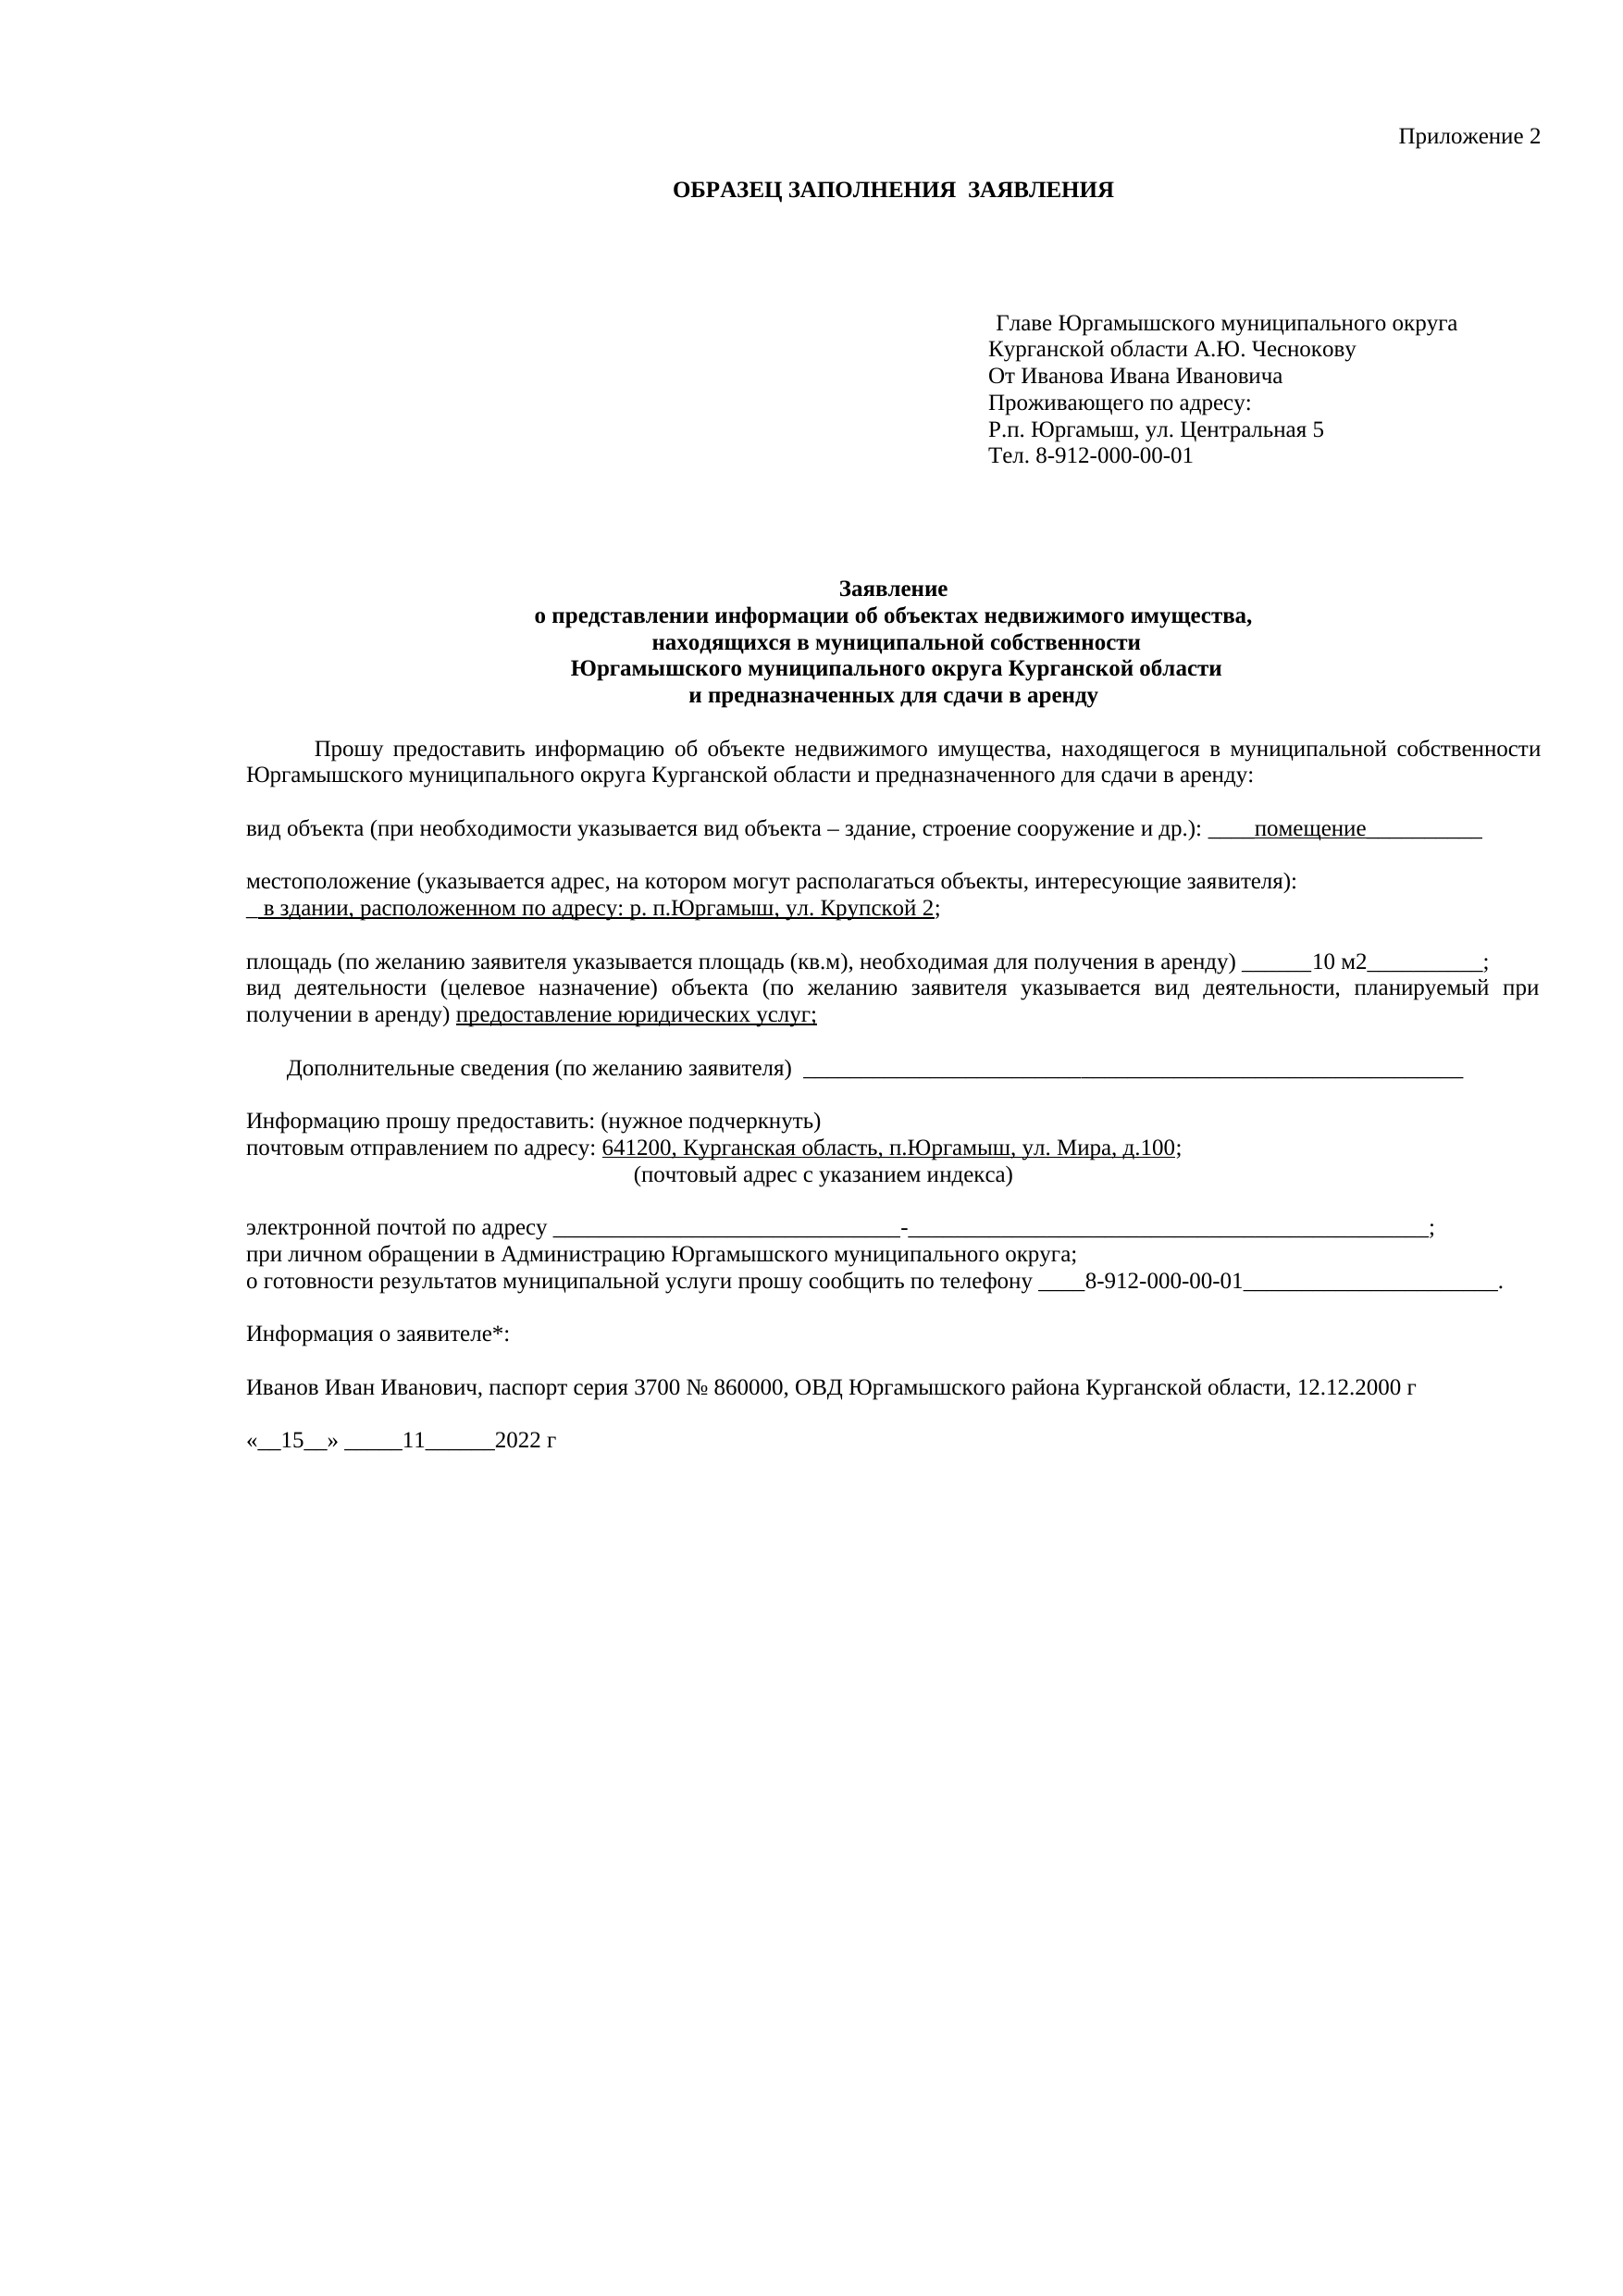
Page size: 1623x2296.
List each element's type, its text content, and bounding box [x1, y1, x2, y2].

text Дополнительные сведения (по желанию заявителя) _________________________________________________________ [246, 1054, 1541, 1080]
text Главе Юргамышского муниципального округа [246, 309, 1541, 335]
text Иванов Иван Иванович, паспорт серия 3700 № 860000, ОВД Юргамышского района Курганской области, 12.12.2000 г [246, 1373, 1541, 1399]
text ОБРАЗЕЦ ЗАПОЛНЕНИЯ ЗАЯВЛЕНИЯ [246, 176, 1541, 203]
text почтовым отправлением по адресу: 641200, Курганская область, п.Юргамыш, ул. Мира, д.100; [246, 1134, 1541, 1160]
text Информацию прошу предоставить: (нужное подчеркнуть) [246, 1107, 1541, 1134]
text площадь (по желанию заявителя указывается площадь (кв.м), необходимая для получения в аренду) ______10 м2__________; [246, 948, 1541, 974]
text Заявление [246, 575, 1541, 602]
text электронной почтой по адресу ______________________________-_____________________________________________; [246, 1213, 1541, 1240]
text о представлении информации об объектах недвижимого имущества, [246, 602, 1541, 628]
text Проживающего по адресу: [246, 389, 1541, 416]
text вид объекта (при необходимости указывается вид объекта – здание, строение сооружение и др.): ____помещение__________ [246, 814, 1541, 841]
text вид деятельности (целевое назначение) объекта (по желанию заявителя указывается вид деятельности, планируемый при получении в аренду) предоставление юридических услуг; [246, 974, 1541, 1027]
text Юргамышского муниципального округа Курганской области [246, 654, 1541, 681]
text От Иванова Ивана Ивановича [246, 362, 1541, 389]
text Р.п. Юргамыш, ул. Центральная 5 [246, 416, 1541, 441]
text Тел. 8-912-000-00-01 [246, 441, 1541, 468]
text находящихся в муниципальной собственности [246, 628, 1541, 654]
text Прошу предоставить информацию об объекте недвижимого имущества, находящегося в муниципальной собственности Юргамышского муниципального округа Курганской области и предназначенного для сдачи в аренду: [246, 735, 1541, 788]
text _ в здании, расположенном по адресу: р. п.Юргамыш, ул. Крупской 2; [246, 894, 1541, 921]
text (почтовый адрес с указанием индекса) [246, 1160, 1541, 1186]
text Информация о заявителе*: [246, 1320, 1541, 1347]
text при личном обращении в Администрацию Юргамышского муниципального округа; [246, 1240, 1541, 1267]
text «__15__» _____11______2022 г [246, 1426, 1541, 1453]
text о готовности результатов муниципальной услуги прошу сообщить по телефону ____8-912-000-00-01______________________. [246, 1267, 1541, 1293]
text Курганской области А.Ю. Чеснокову [246, 335, 1541, 362]
text местоположение (указывается адрес, на котором могут располагаться объекты, интересующие заявителя): [246, 867, 1541, 894]
text Приложение 2 [164, 122, 1541, 149]
text и предназначенных для сдачи в аренду [246, 681, 1541, 708]
